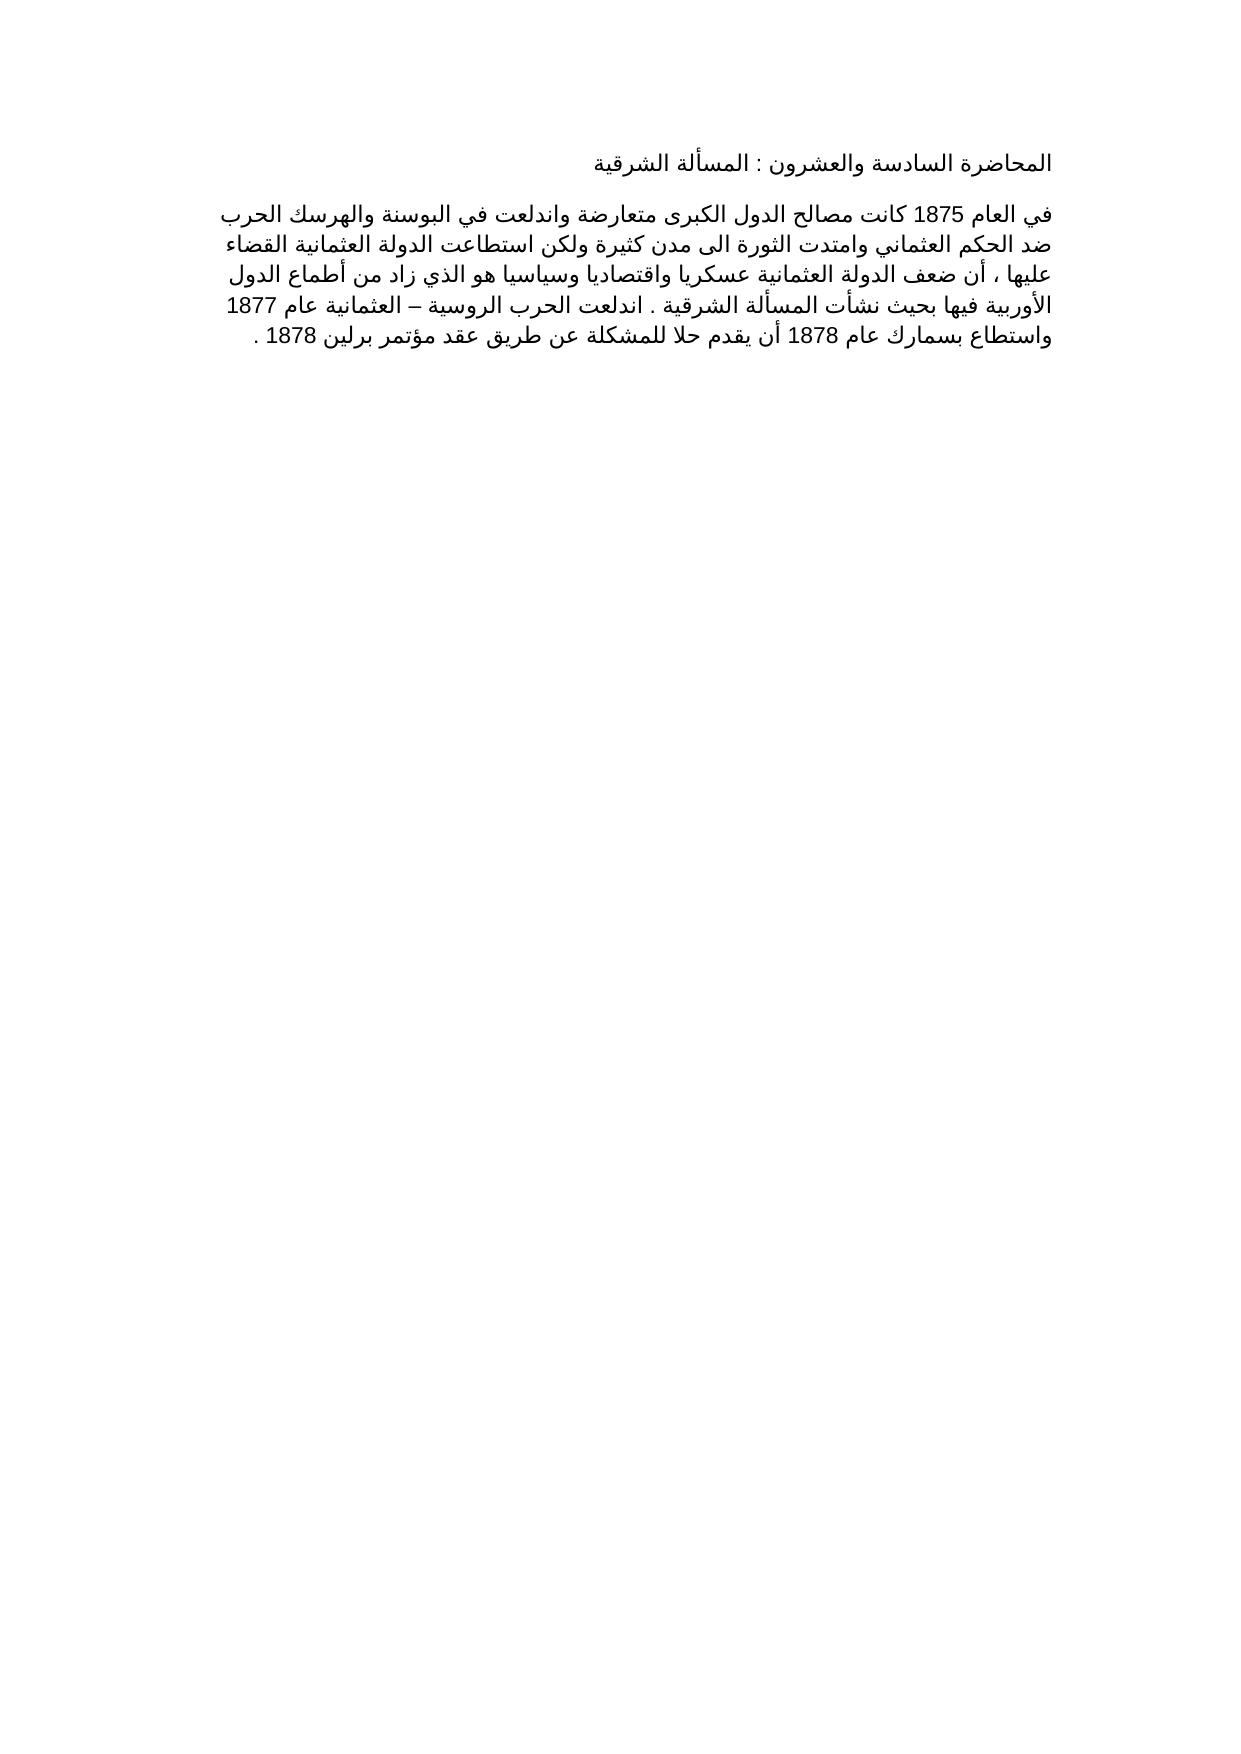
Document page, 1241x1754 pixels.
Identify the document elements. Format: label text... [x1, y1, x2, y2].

text في العام 1875 كانت مصالح الدول الكبرى متعارضة واندلعت في البوسنة والهرسك الحرب ضد الحكم العثماني وامتدت الثورة الى مدن كثيرة ولكن استطاعت الدولة العثمانية القضاء عليها ، أن ضعف الدولة العثمانية عسكريا واقتصاديا وسياسيا هو الذي زاد من أطماع الدول الأوربية فيها بحيث نشأت المسألة الشرقية . اندلعت الحرب الروسية – العثمانية عام 1877 واستطاع بسمارك عام 1878 أن يقدم حلا للمشكلة عن طريق عقد مؤتمر برلين 1878 . [187, 201, 1053, 348]
text المحاضرة السادسة والعشرون : المسألة الشرقية [187, 150, 1053, 176]
